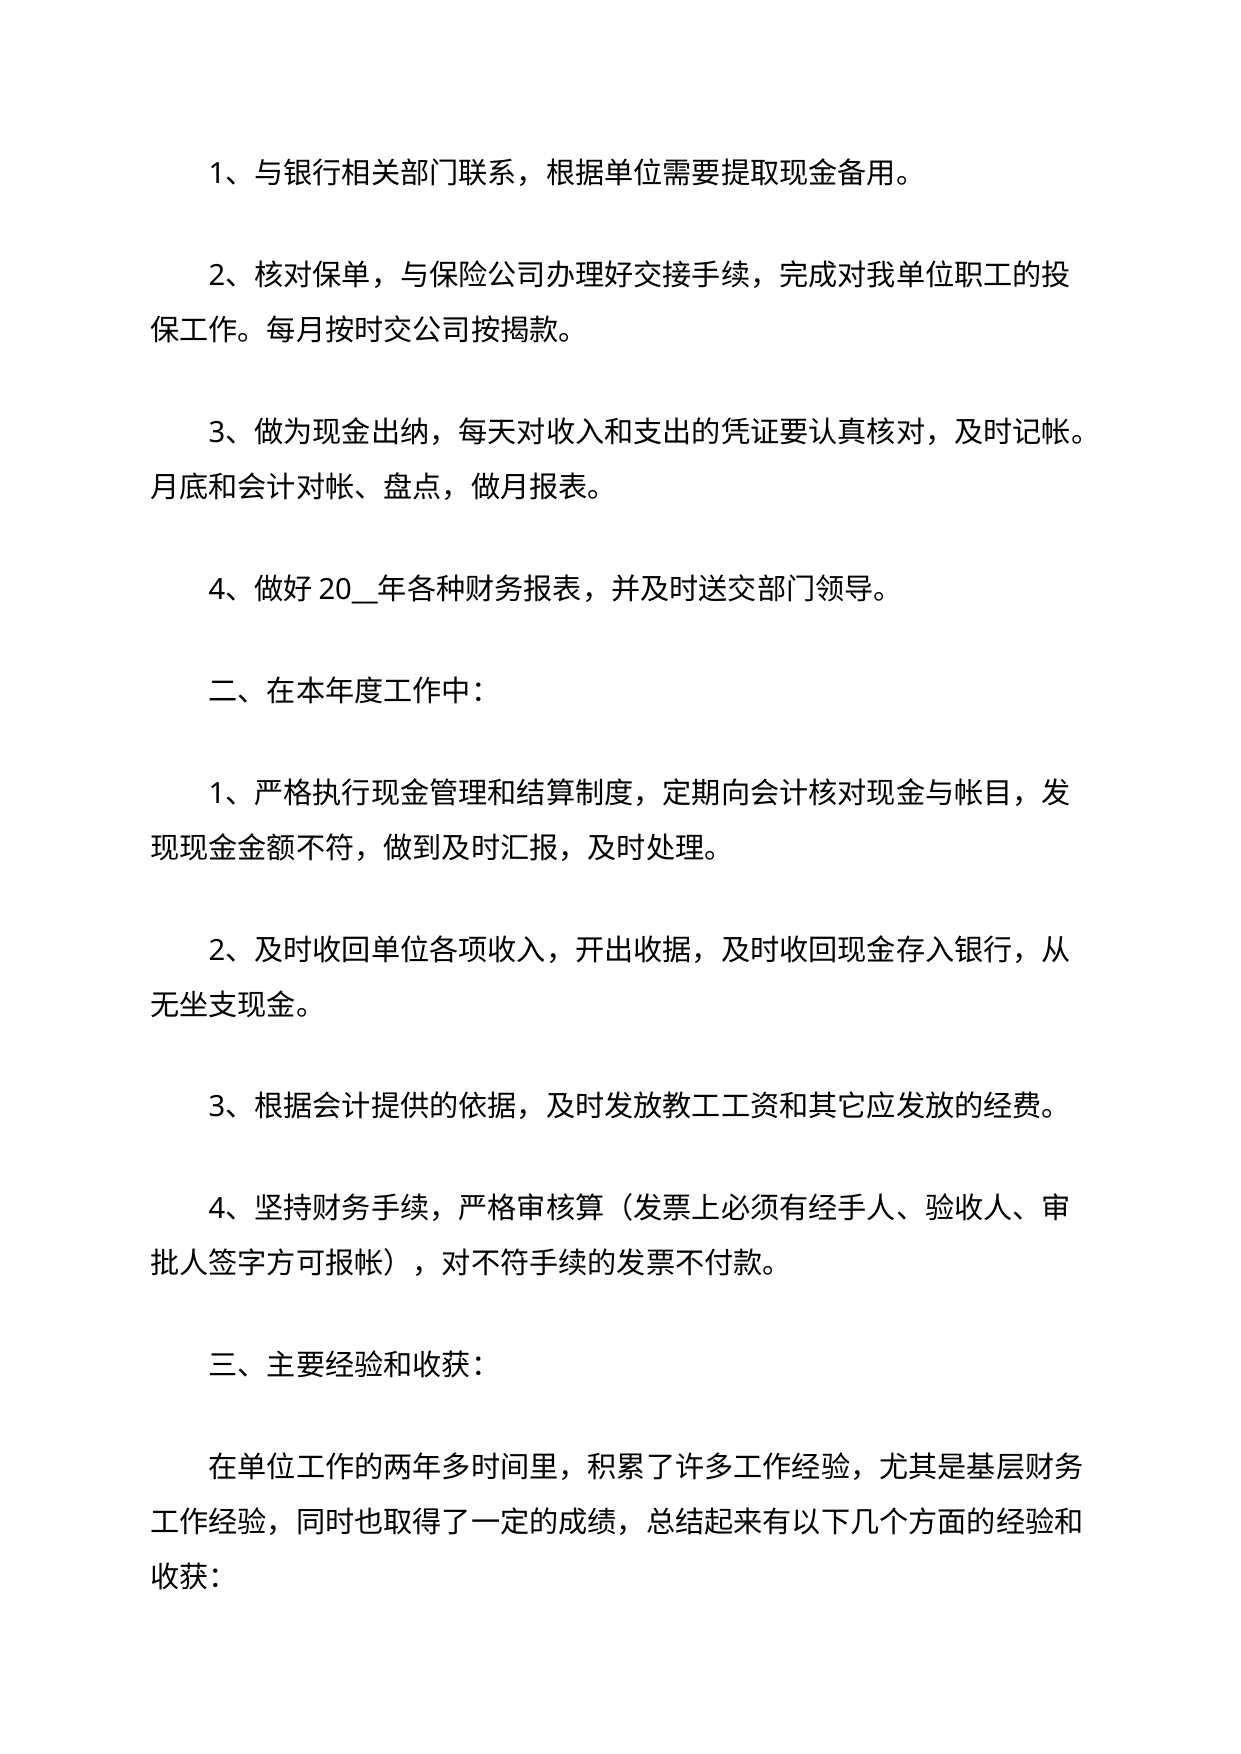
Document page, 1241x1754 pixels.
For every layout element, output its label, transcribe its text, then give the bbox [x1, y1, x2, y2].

text 2、核对保单，与保险公司办理好交接手续，完成对我单位职工的投保工作。每月按时交公司按揭款。 [150, 252, 1090, 349]
text 4、坚持财务手续，严格审核算（发票上必须有经手人、验收人、审批人签字方可报帐），对不符手续的发票不付款。 [150, 1185, 1090, 1282]
text 1、严格执行现金管理和结算制度，定期向会计核对现金与帐目，发现现金金额不符，做到及时汇报，及时处理。 [150, 769, 1090, 867]
text 二、在本年度工作中： [150, 667, 1090, 710]
text 3、根据会计提供的依据，及时发放教工工资和其它应发放的经费。 [150, 1083, 1090, 1125]
text 三、主要经验和收获： [150, 1342, 1090, 1384]
text 3、做为现金出纳，每天对收入和支出的凭证要认真核对，及时记帐。月底和会计对帐、盘点，做月报表。 [150, 409, 1090, 506]
text 2、及时收回单位各项收入，开出收据，及时收回现金存入银行，从无坐支现金。 [150, 926, 1090, 1023]
text 4、做好20__年各种财务报表，并及时送交部门领导。 [150, 566, 1090, 608]
text 1、与银行相关部门联系，根据单位需要提取现金备用。 [150, 150, 1090, 192]
text 在单位工作的两年多时间里，积累了许多工作经验，尤其是基层财务工作经验，同时也取得了一定的成绩，总结起来有以下几个方面的经验和收获： [150, 1443, 1090, 1595]
